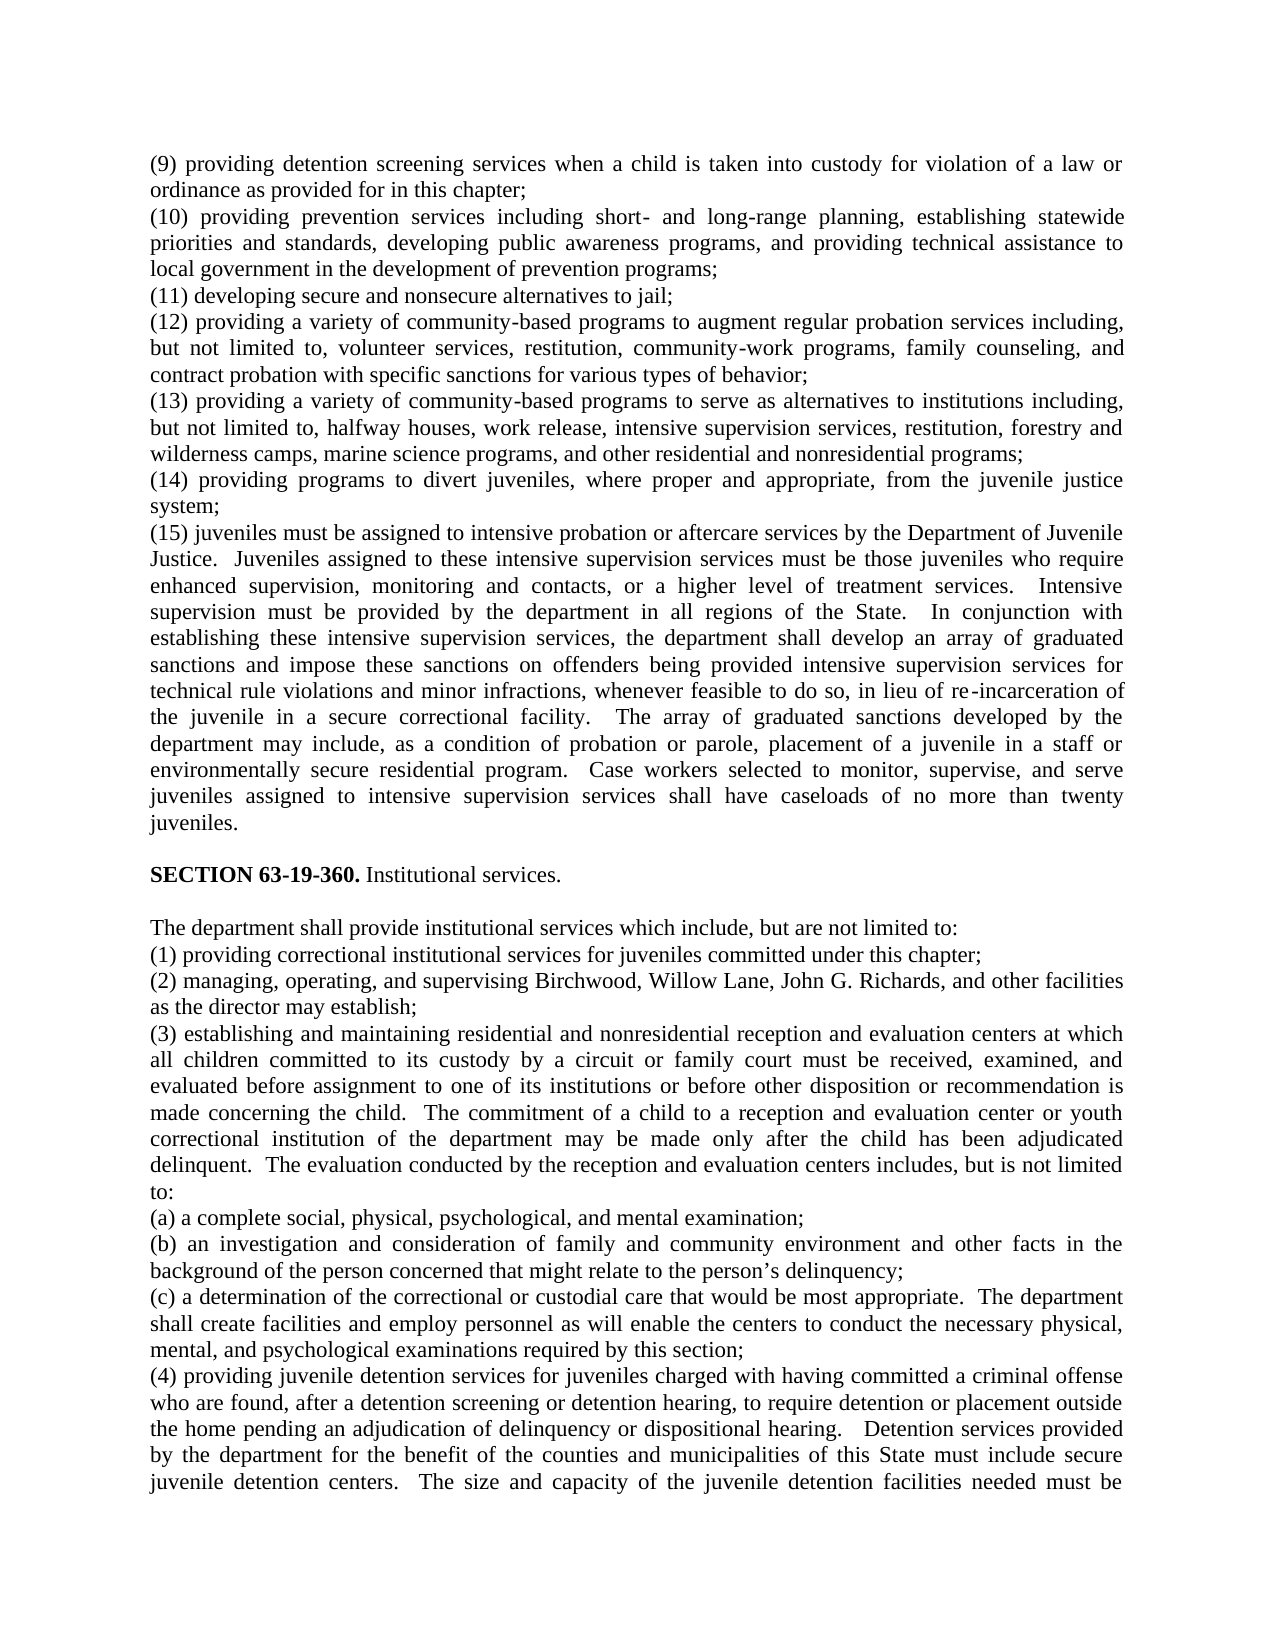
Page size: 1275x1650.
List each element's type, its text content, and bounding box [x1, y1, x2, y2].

text (15) juveniles must be assigned to intensive probation or aftercare services by the Department of Juvenile Justice. Juveniles assigned to these intensive supervision services must be those juveniles who require enhanced supervision, monitoring and contacts, or a higher level of treatment services. Intensive supervision must be provided by the department in all regions of the State. In conjunction with establishing these intensive supervision services, the department shall develop an array of graduated sanctions and impose these sanctions on offenders being provided intensive supervision services for technical rule violations and minor infractions, whenever feasible to do so, in lieu of re-incarceration of the juvenile in a secure correctional facility. The array of graduated sanctions developed by the department may include, as a condition of probation or parole, placement of a juvenile in a staff or environmentally secure residential program. Case workers selected to monitor, supervise, and serve juveniles assigned to intensive supervision services shall have caseloads of no more than twenty juveniles. [150, 519, 1125, 835]
text (13) providing a variety of community-based programs to serve as alternatives to institutions including, but not limited to, halfway houses, work release, intensive supervision services, restitution, forestry and wilderness camps, marine science programs, and other residential and nonresidential programs; [150, 387, 1125, 466]
text (12) providing a variety of community-based programs to augment regular probation services including, but not limited to, volunteer services, restitution, community-work programs, family counseling, and contract probation with specific sanctions for various types of behavior; [150, 308, 1125, 387]
text (a) a complete social, physical, psychological, and mental examination; [150, 1204, 1125, 1231]
text (14) providing programs to divert juveniles, where proper and appropriate, from the juvenile justice system; [150, 466, 1125, 519]
text (3) establishing and maintaining residential and nonresidential reception and evaluation centers at which all children committed to its custody by a circuit or family court must be received, examined, and evaluated before assignment to one of its institutions or before other disposition or recommendation is made concerning the child. The commitment of a child to a reception and evaluation center or youth correctional institution of the department may be made only after the child has been adjudicated delinquent. The evaluation conducted by the reception and evaluation centers includes, but is not limited to: [150, 1020, 1125, 1204]
text (b) an investigation and consideration of family and community environment and other facts in the background of the person concerned that might relate to the person’s delinquency; [150, 1231, 1125, 1283]
text (9) providing detention screening services when a child is taken into custody for violation of a law or ordinance as provided for in this chapter; [150, 150, 1125, 203]
text (1) providing correctional institutional services for juveniles committed under this chapter; [150, 941, 1125, 967]
text SECTION 63-19-360. Institutional services. [150, 862, 1125, 888]
text (10) providing prevention services including short- and long-range planning, establishing statewide priorities and standards, developing public awareness programs, and providing technical assistance to local government in the development of prevention programs; [150, 203, 1125, 282]
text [150, 1362, 1125, 1494]
text The department shall provide institutional services which include, but are not limited to: [150, 914, 1125, 941]
text (c) a determination of the correctional or custodial care that would be most appropriate. The department shall create facilities and employ personnel as will enable the centers to conduct the necessary physical, mental, and psychological examinations required by this section; [150, 1283, 1125, 1362]
text (11) developing secure and nonsecure alternatives to jail; [150, 282, 1125, 308]
text (2) managing, operating, and supervising Birchwood, Willow Lane, John G. Richards, and other facilities as the director may establish; [150, 967, 1125, 1020]
